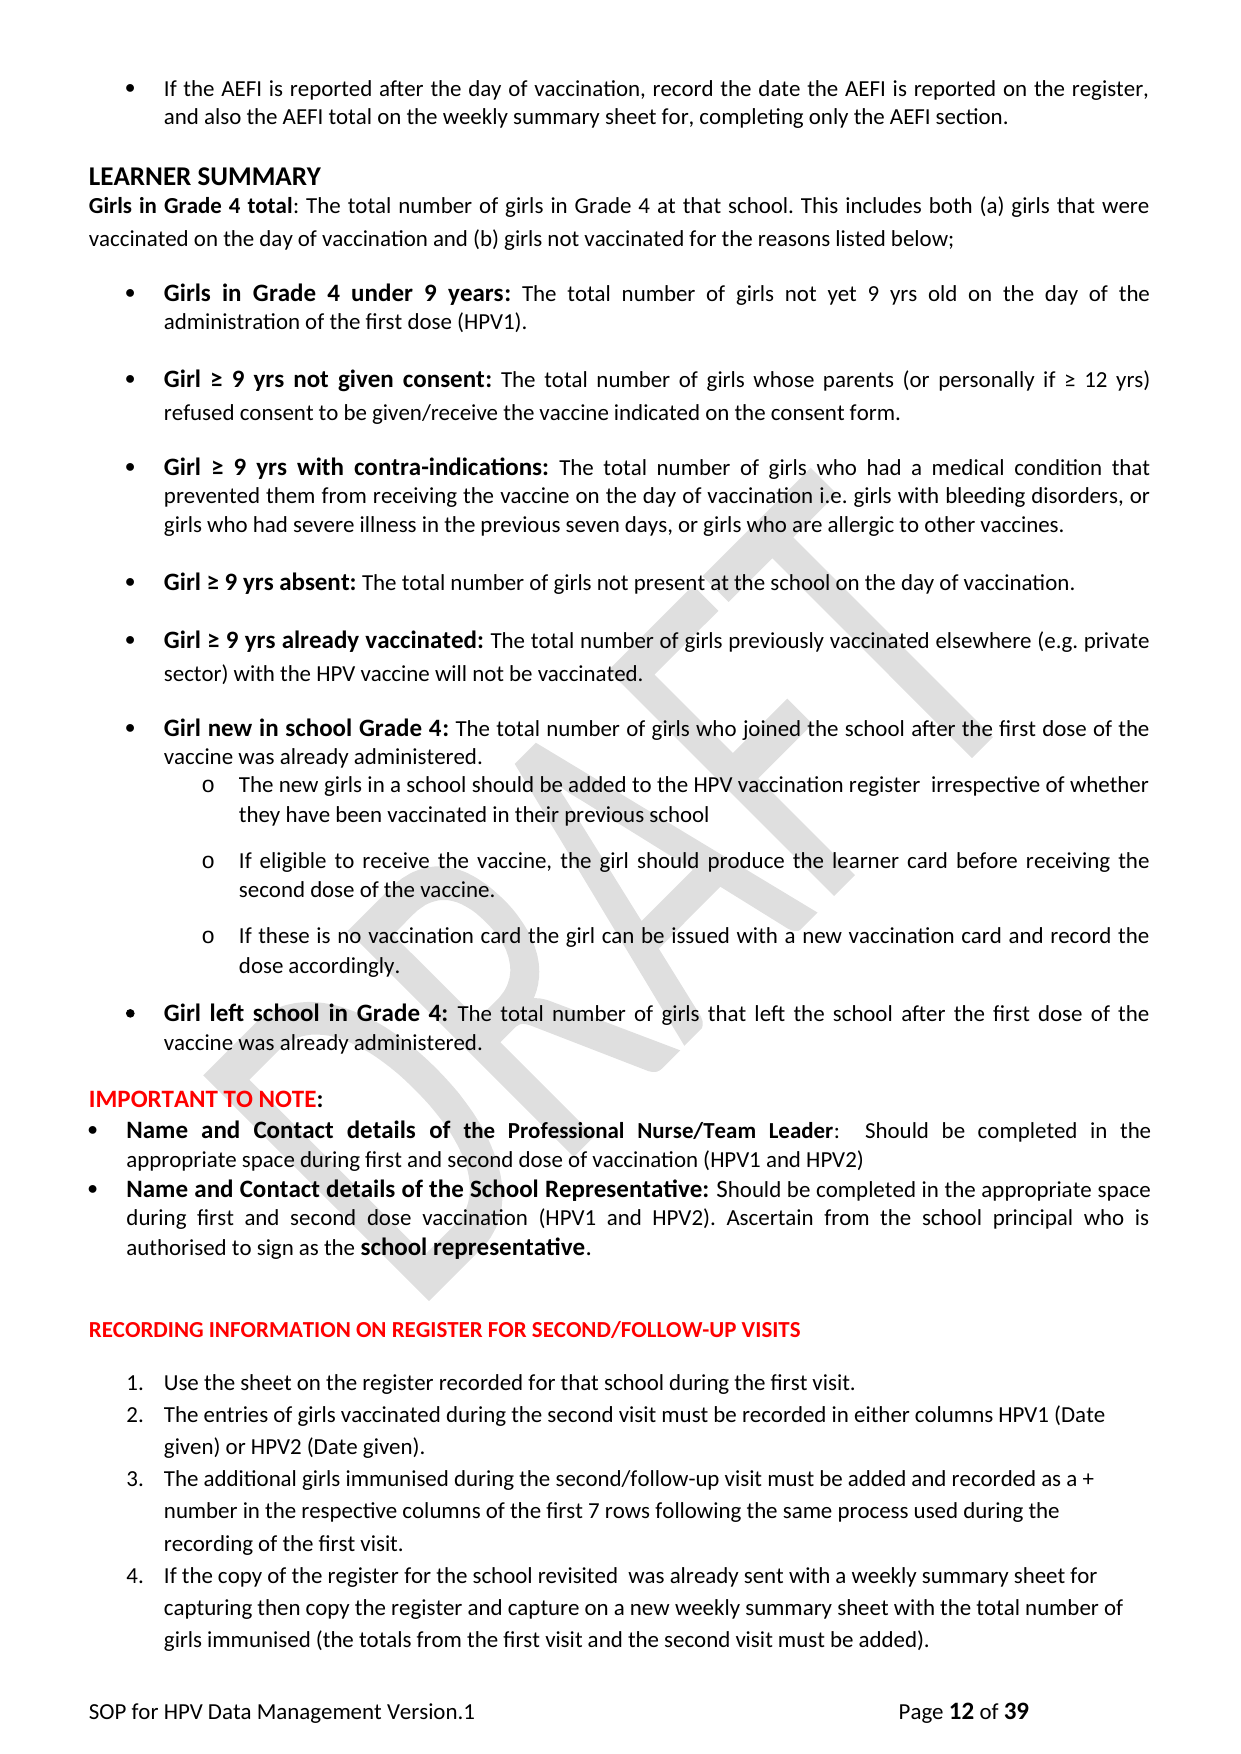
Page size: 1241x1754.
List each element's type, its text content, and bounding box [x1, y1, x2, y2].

list If these is no vaccination card the girl can be issued with a new vaccination card and record the dose accordingly. [201, 922, 1152, 979]
text RECORDING INFORMATION ON REGISTER FOR SECOND/FOLLOW-UP VISITS [89, 1315, 1152, 1343]
list Use the sheet on the register recorded for that school during the first visit. [126, 1368, 1152, 1396]
list Girl ≥ 9 yrs with contra-indications: The total number of girls who had a medical condition that prevented them from receiving the vaccine on the day of vaccination i.e. girls with bleeding disorders, or girls who had severe illness in the previous seven days, or girls who are allergic to other vaccines. [126, 451, 1152, 538]
list Name and Contact details of the School Representative: Should be completed in the appropriate space during first and second dose vaccination (HPV1 and HPV2). Ascertain from the school principal who is authorised to sign as the school representative. [89, 1173, 1152, 1262]
list Name and Contact details of the Professional Nurse/Team Leader: Should be completed in the appropriate space during first and second dose of vaccination (HPV1 and HPV2) [89, 1114, 1152, 1173]
list The new girls in a school should be added to the HPV vaccination register irrespective of whether they have been vaccinated in their previous school [201, 771, 1152, 828]
text IMPORTANT TO NOTE: [89, 1084, 1152, 1114]
text Girls in Grade 4 total: The total number of girls in Grade 4 at that school. This includes both (a) girls that were vaccinated on the day of vaccination and (b) girls not vaccinated for the reasons listed below; [89, 192, 1152, 252]
list Girl new in school Grade 4: The total number of girls who joined the school after the first dose of the vaccine was already administered. [126, 712, 1152, 771]
list If the copy of the register for the school revisited was already sent with a weekly summary sheet for capturing then copy the register and capture on a new weekly summary sheet with the total number of girls immunised (the totals from the first visit and the second visit must be added). [126, 1561, 1152, 1653]
list Girls in Grade 4 under 9 years: The total number of girls not yet 9 yrs old on the day of the administration of the first dose (HPV1). [126, 277, 1152, 335]
list If eligible to receive the vaccine, the girl should produce the learner card before receiving the second dose of the vaccine. [201, 846, 1152, 903]
list The additional girls immunised during the second/follow-up visit must be added and recorded as a + number in the respective columns of the first 7 rows following the same process used during the recording of the first visit. [126, 1464, 1152, 1557]
list Girl ≥ 9 yrs absent: The total number of girls not present at the school on the day of vaccination. [126, 566, 1152, 596]
list Girl ≥ 9 yrs already vaccinated: The total number of girls previously vaccinated elsewhere (e.g. private sector) with the HPV vaccine will not be vaccinated. [126, 624, 1152, 687]
text LEARNER SUMMARY [89, 159, 1152, 192]
list Girl ≥ 9 yrs not given consent: The total number of girls whose parents (or personally if ≥ 12 yrs) refused consent to be given/receive the vaccine indicated on the consent form. [126, 363, 1152, 426]
list If the AEFI is reported after the day of vaccination, record the date the AEFI is reported on the register, and also the AEFI total on the weekly summary sheet for, completing only the AEFI section. [126, 74, 1152, 130]
list The entries of girls vaccinated during the second visit must be recorded in either columns HPV1 (Date given) or HPV2 (Date given). [126, 1400, 1152, 1460]
list Girl left school in Grade 4: The total number of girls that left the school after the first dose of the vaccine was already administered. [126, 997, 1152, 1056]
